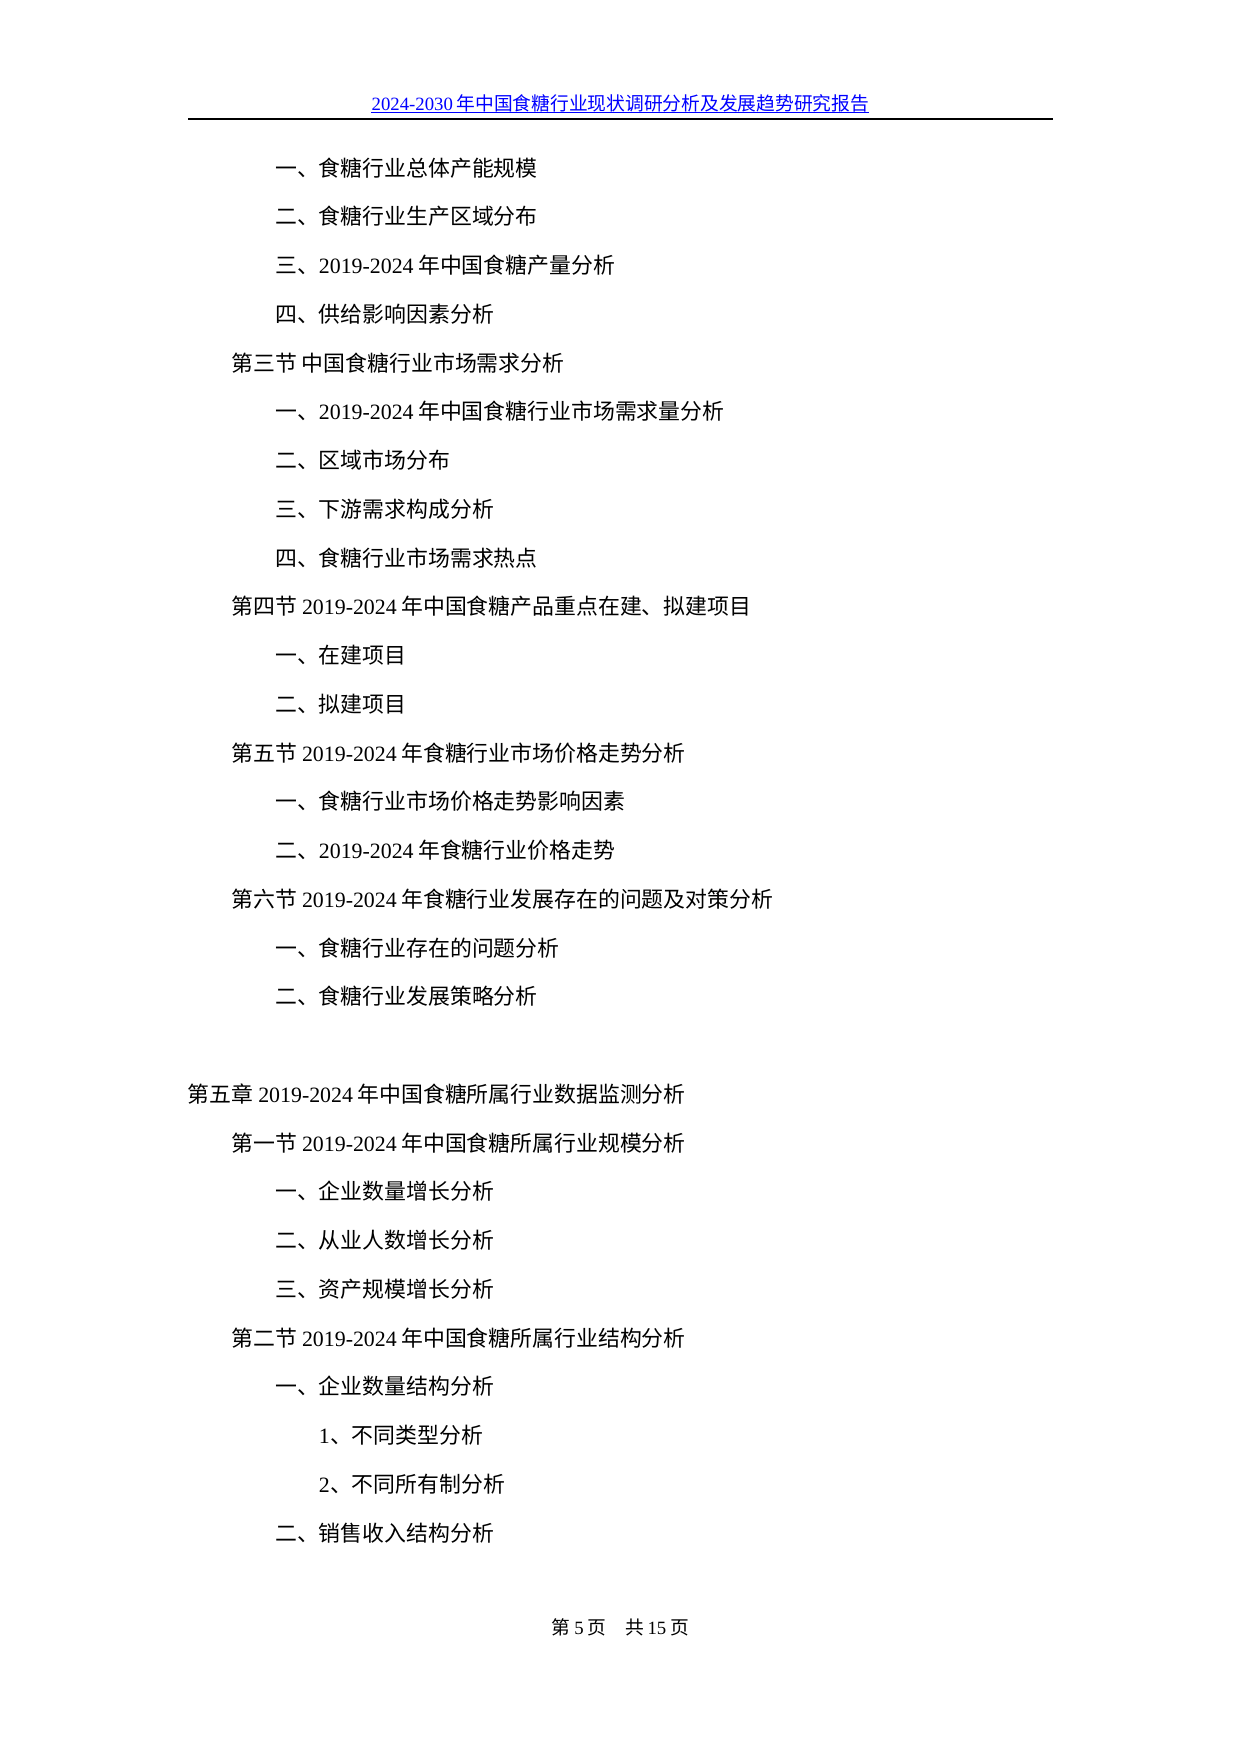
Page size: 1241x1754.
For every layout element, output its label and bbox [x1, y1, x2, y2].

text [187, 150, 1053, 1548]
